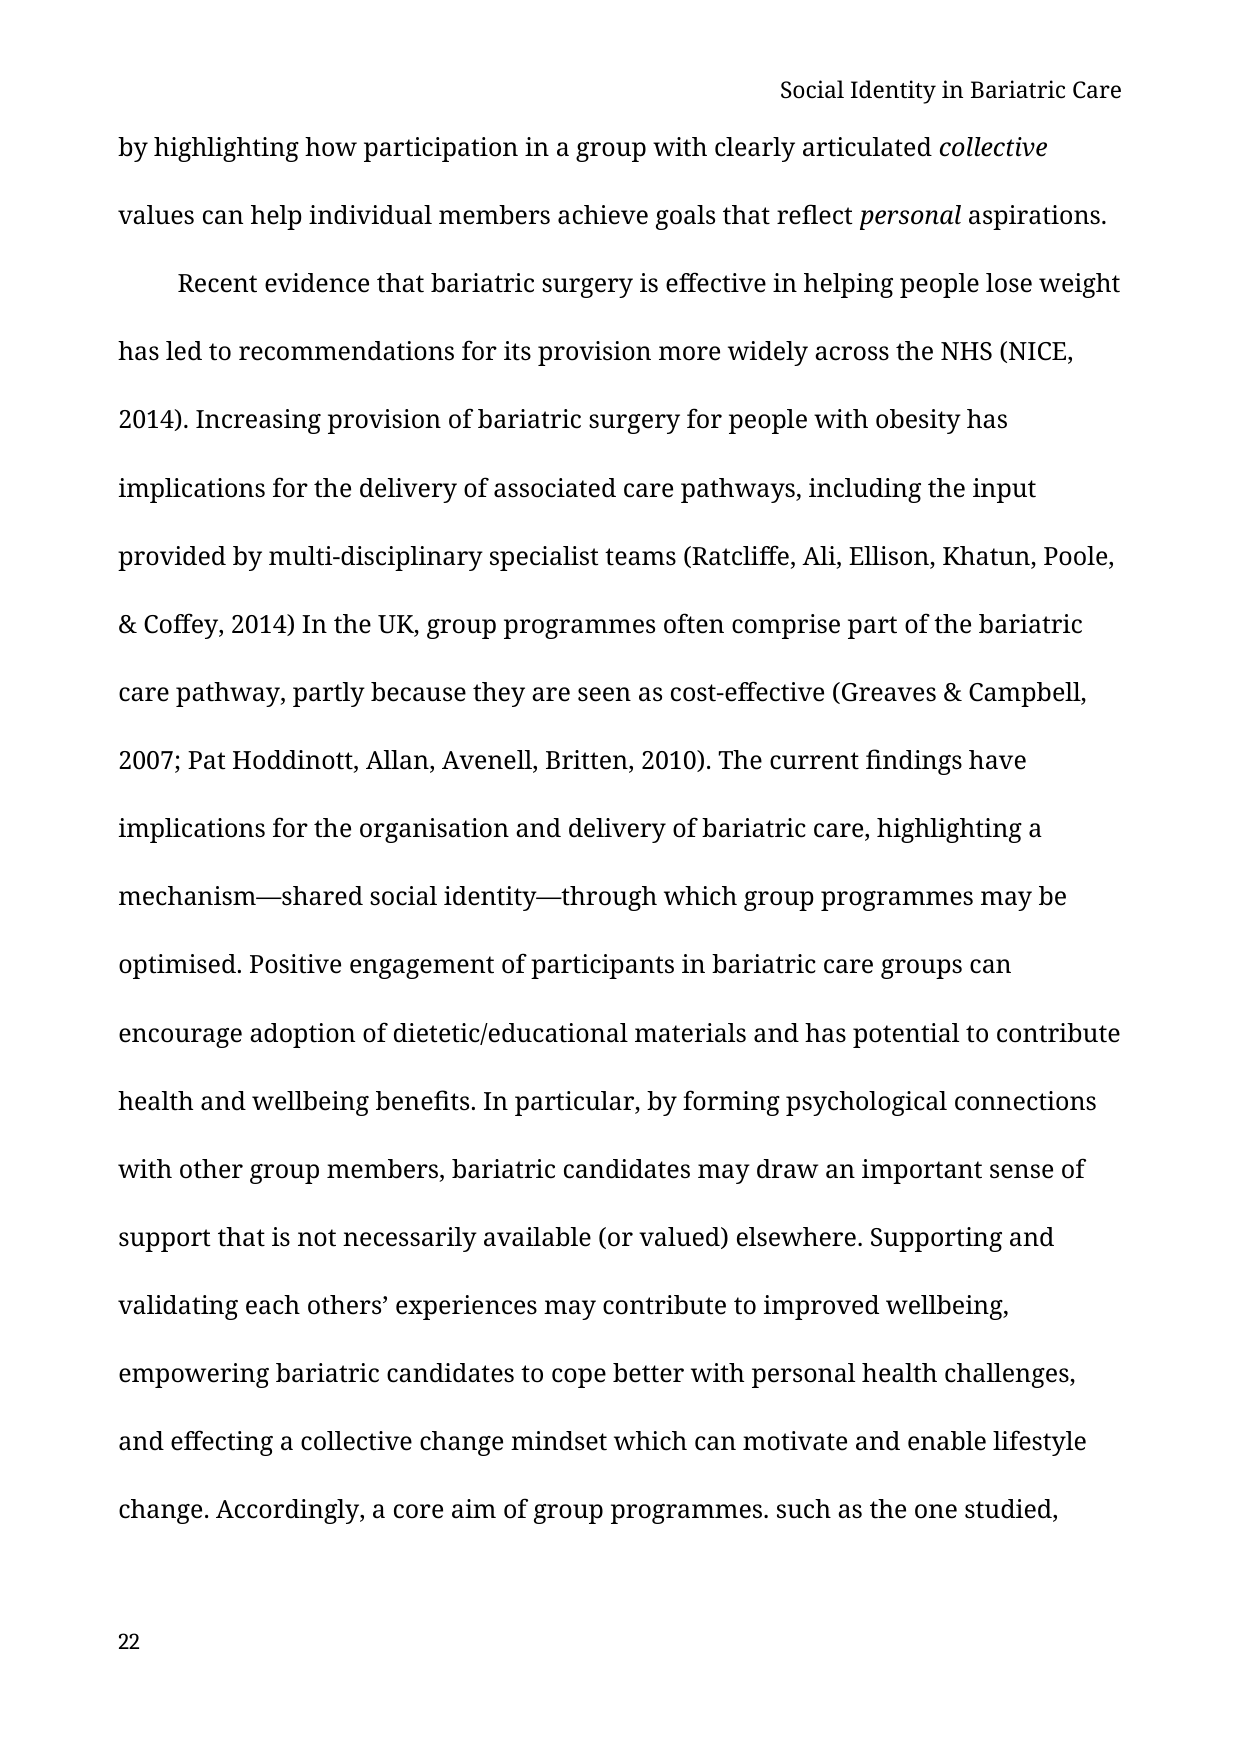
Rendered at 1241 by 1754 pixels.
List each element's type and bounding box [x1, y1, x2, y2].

text [118, 266, 1122, 1526]
text [118, 130, 1122, 232]
